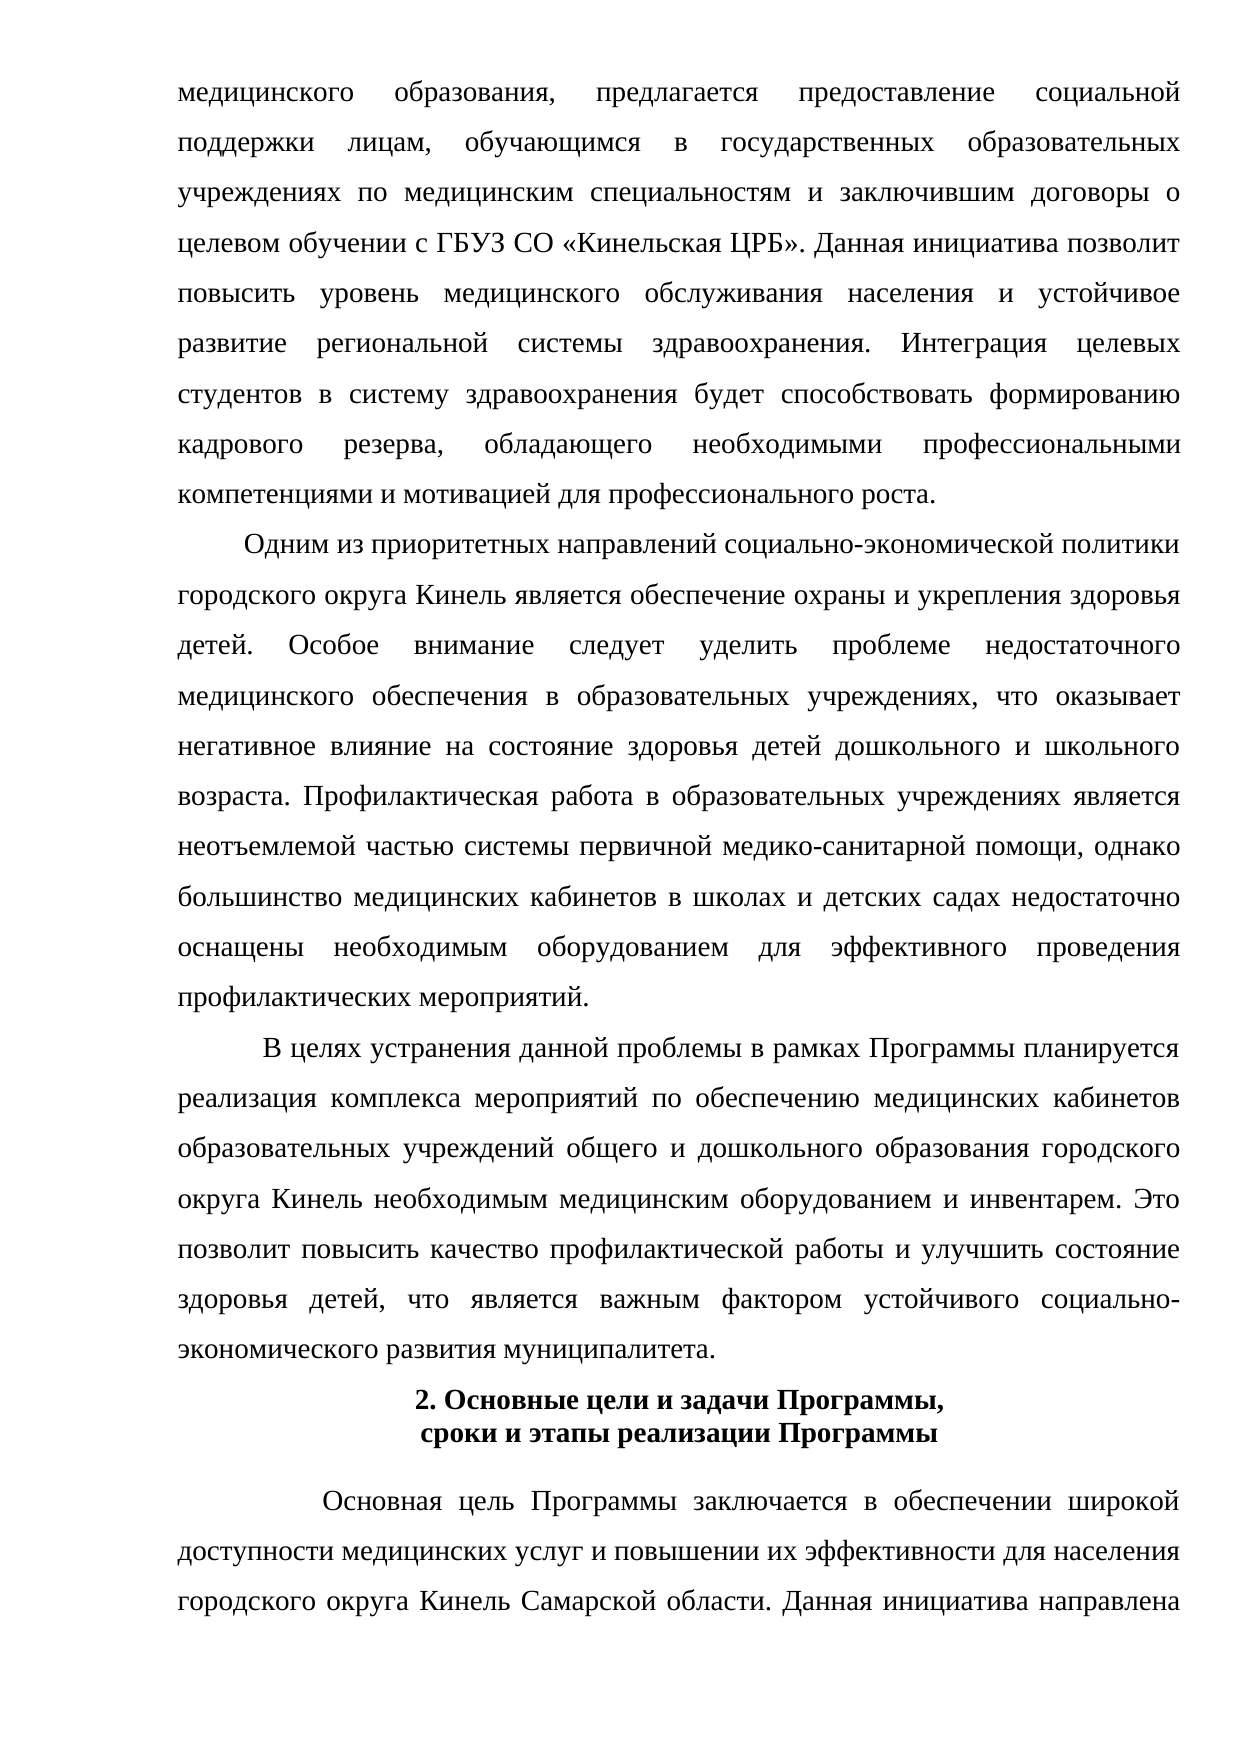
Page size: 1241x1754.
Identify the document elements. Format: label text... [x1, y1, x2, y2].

text Одним из приоритетных направлений социально-экономической политики городского округа Кинель является обеспечение охраны и укрепления здоровья детей. Особое внимание следует уделить проблеме недостаточного медицинского обеспечения в образовательных учреждениях, что оказывает негативное влияние на состояние здоровья детей дошкольного и школьного возраста. Профилактическая работа в образовательных учреждениях является неотъемлемой частью системы первичной медико-санитарной помощи, однако большинство медицинских кабинетов в школах и детских садах недостаточно оснащены необходимым оборудованием для эффективного проведения профилактических мероприятий. [177, 527, 1181, 1013]
text 2. Основные цели и задачи Программы, [177, 1382, 1181, 1416]
text В целях устранения данной проблемы в рамках Программы планируется реализация комплекса мероприятий по обеспечению медицинских кабинетов образовательных учреждений общего и дошкольного образования городского округа Кинель необходимым медицинским оборудованием и инвентарем. Это позволит повысить качество профилактической работы и улучшить состояние здоровья детей, что является важным фактором устойчивого социально-экономического развития муниципалитета. [177, 1030, 1181, 1365]
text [177, 1483, 1181, 1617]
text сроки и этапы реализации Программы [177, 1416, 1181, 1449]
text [177, 74, 1181, 510]
